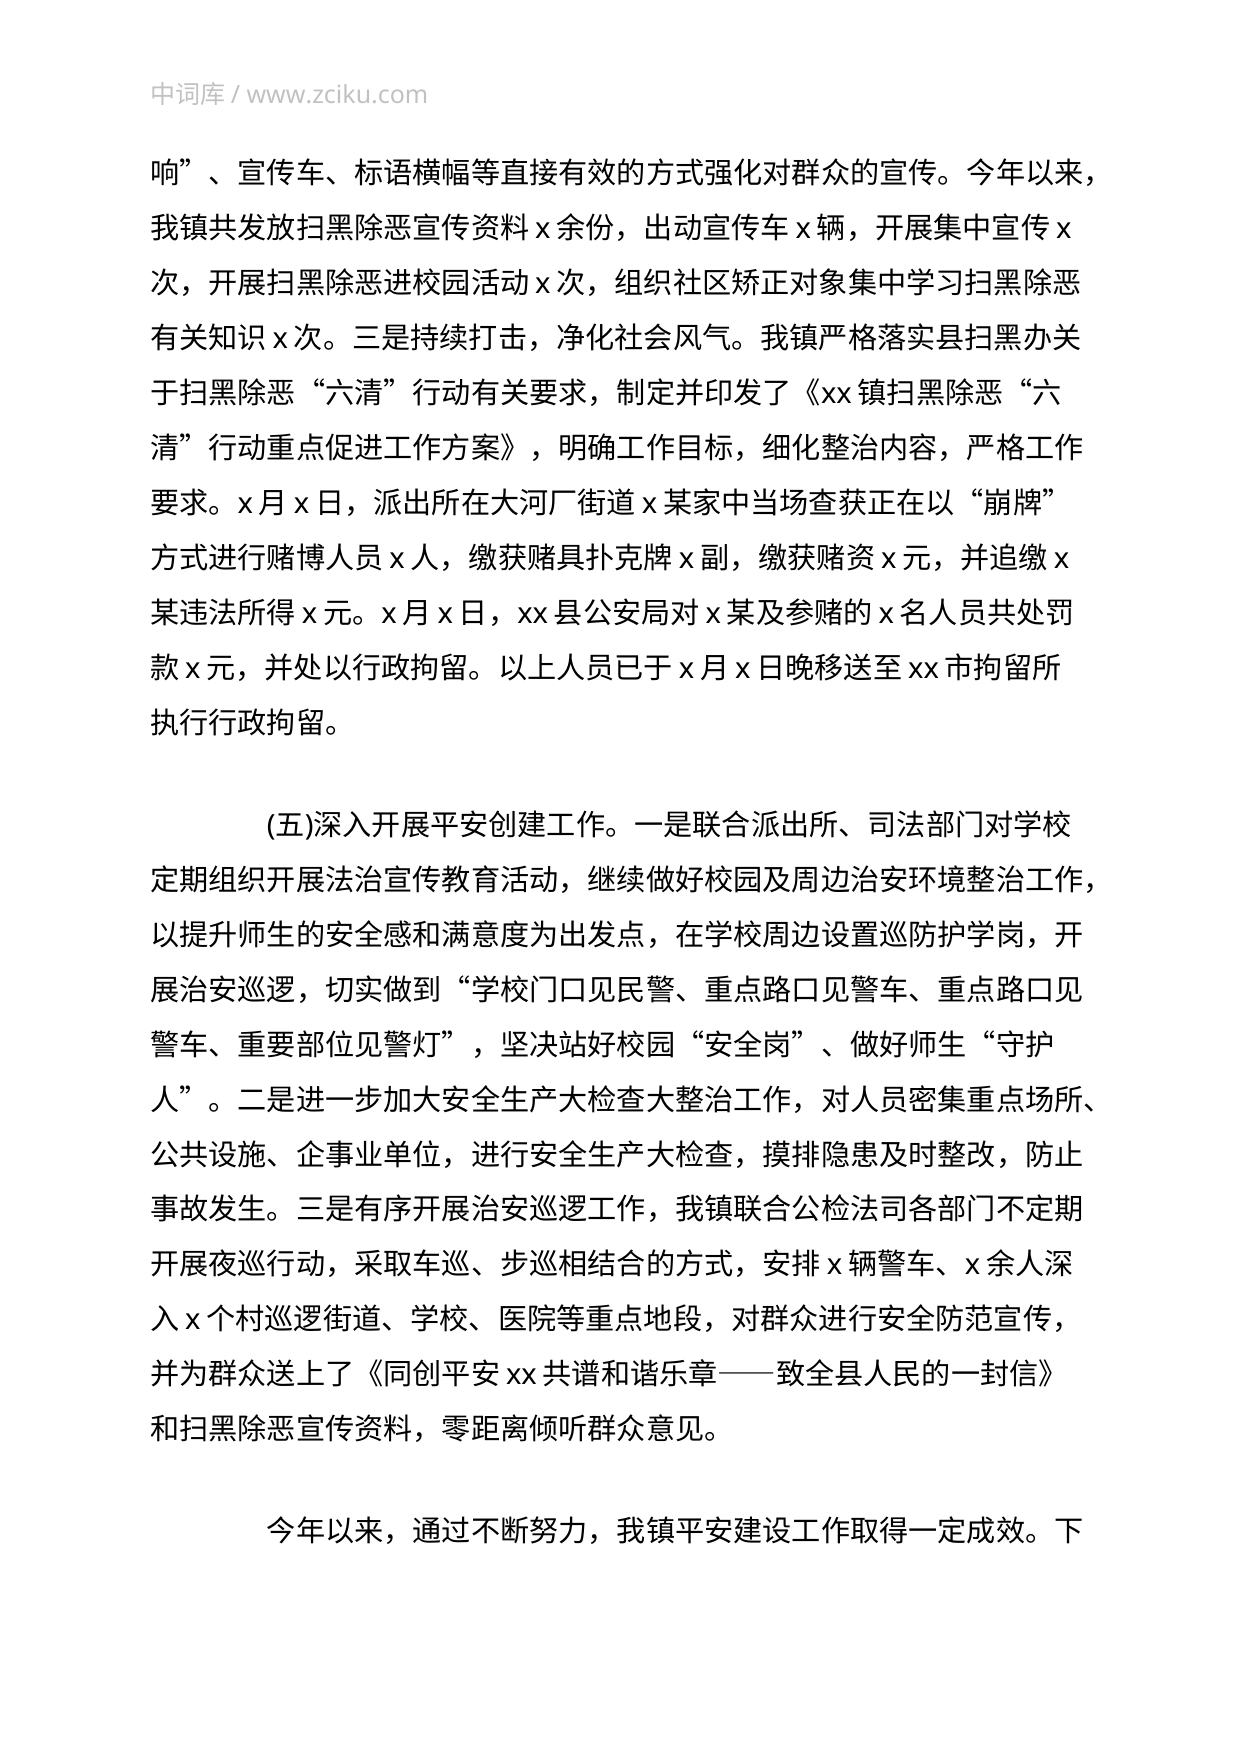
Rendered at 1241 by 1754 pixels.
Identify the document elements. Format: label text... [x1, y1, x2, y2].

text (五)深入开展平安创建工作。一是联合派出所、司法部门对学校定期组织开展法治宣传教育活动，继续做好校园及周边治安环境整治工作，以提升师生的安全感和满意度为出发点，在学校周边设置巡防护学岗，开展治安巡逻，切实做到“学校门口见民警、重点路口见警车、重点路口见警车、重要部位见警灯”，坚决站好校园“安全岗”、做好师生“守护人”。二是进一步加大安全生产大检查大整治工作，对人员密集重点场所、公共设施、企事业单位，进行安全生产大检查，摸排隐患及时整改，防止事故发生。三是有序开展治安巡逻工作，我镇联合公检法司各部门不定期开展夜巡行动，采取车巡、步巡相结合的方式，安排x辆警车、x余人深入x个村巡逻街道、学校、医院等重点地段，对群众进行安全防范宣传，并为群众送上了《同创平安xx共谱和谐乐章——致全县人民的一封信》和扫黑除恶宣传资料，零距离倾听群众意见。 [150, 802, 1090, 1448]
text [150, 150, 1090, 742]
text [150, 1508, 1090, 1550]
